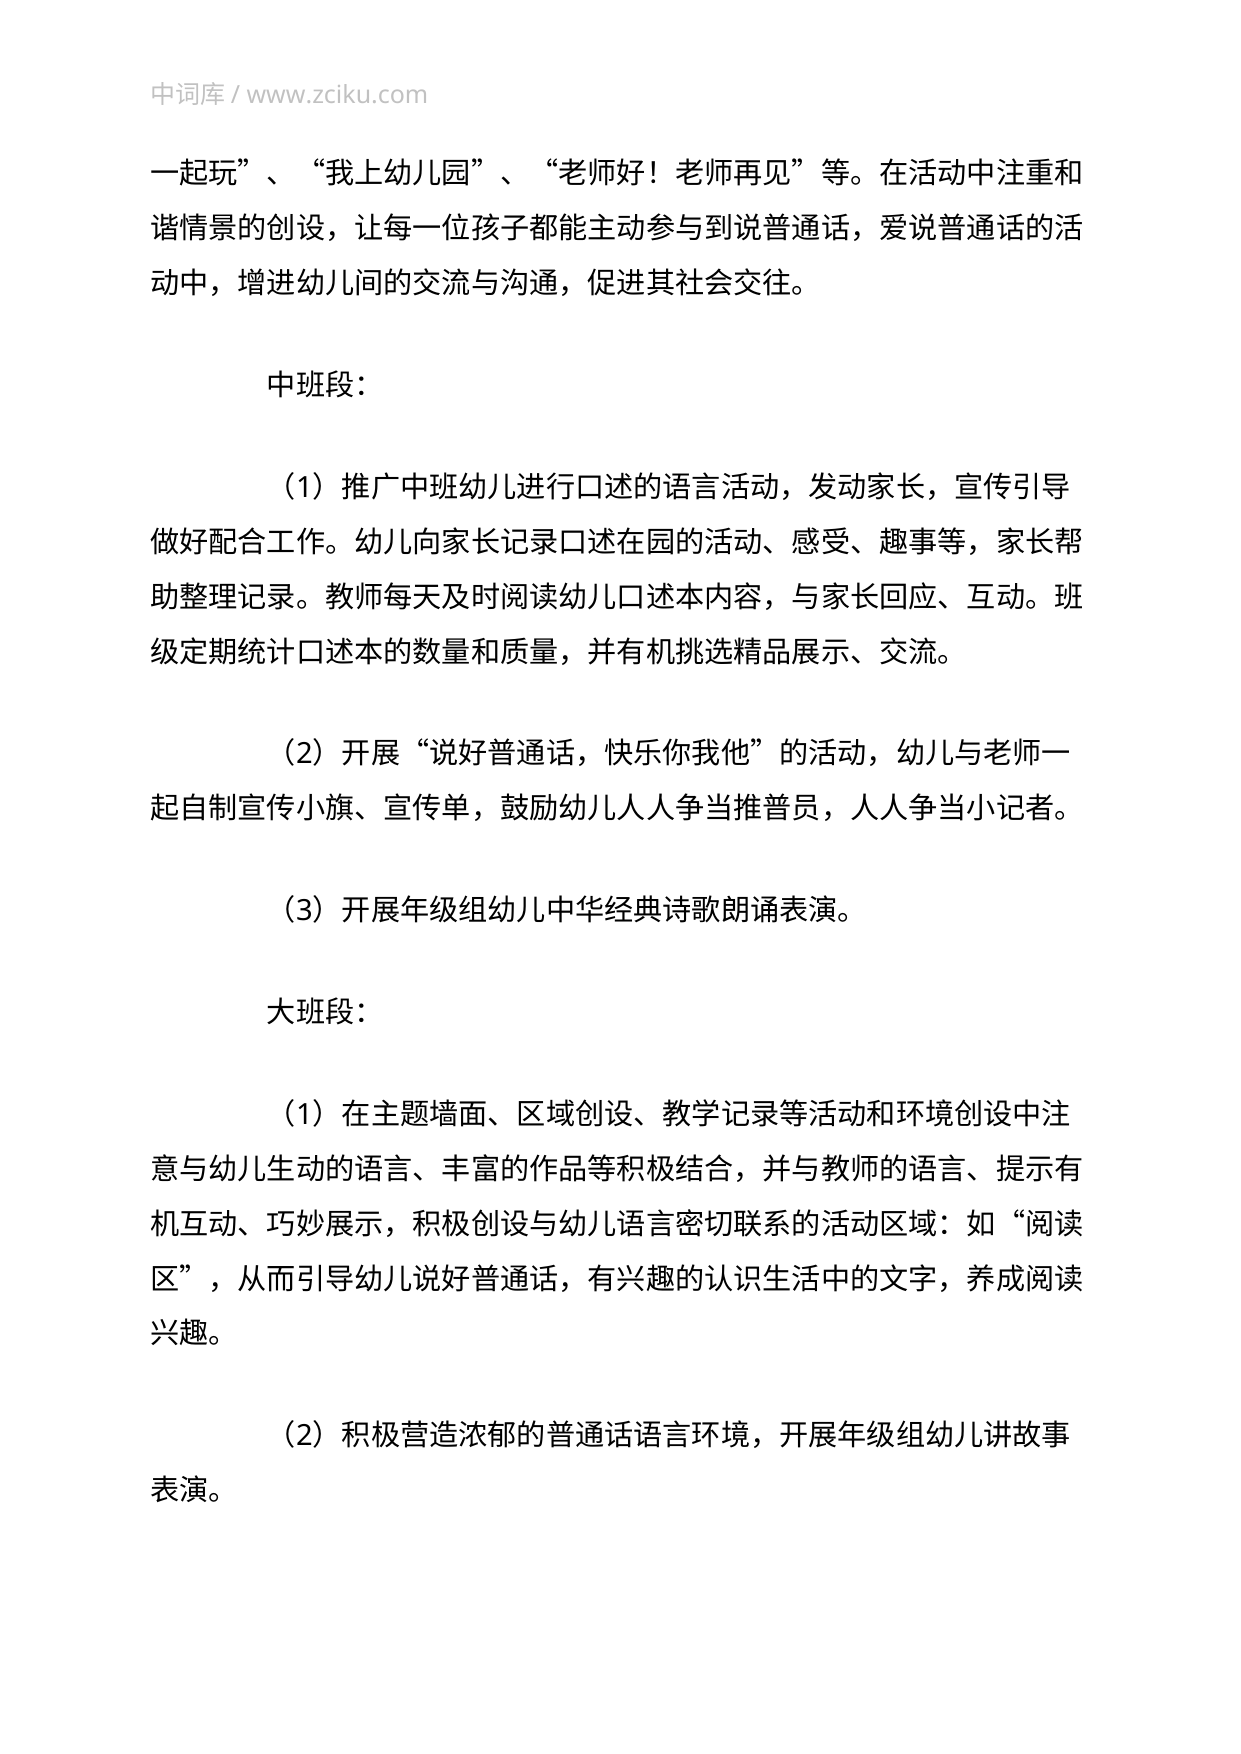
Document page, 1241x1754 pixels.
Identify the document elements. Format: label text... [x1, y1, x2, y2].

text （1）推广中班幼儿进行口述的语言活动，发动家长，宣传引导做好配合工作。幼儿向家长记录口述在园的活动、感受、趣事等，家长帮助整理记录。教师每天及时阅读幼儿口述本内容，与家长回应、互动。班级定期统计口述本的数量和质量，并有机挑选精品展示、交流。 [150, 463, 1090, 670]
text （2）开展“说好普通话，快乐你我他”的活动，幼儿与老师一起自制宣传小旗、宣传单，鼓励幼儿人人争当推普员，人人争当小记者。 [150, 730, 1090, 827]
text （1）在主题墙面、区域创设、教学记录等活动和环境创设中注意与幼儿生动的语言、丰富的作品等积极结合，并与教师的语言、提示有机互动、巧妙展示，积极创设与幼儿语言密切联系的活动区域：如“阅读区”，从而引导幼儿说好普通话，有兴趣的认识生活中的文字，养成阅读兴趣。 [150, 1090, 1090, 1352]
text （2）积极营造浓郁的普通话语言环境，开展年级组幼儿讲故事表演。 [150, 1412, 1090, 1509]
text 中班段： [150, 362, 1090, 404]
text （3）开展年级组幼儿中华经典诗歌朗诵表演。 [150, 887, 1090, 929]
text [150, 150, 1090, 302]
text 大班段： [150, 989, 1090, 1031]
